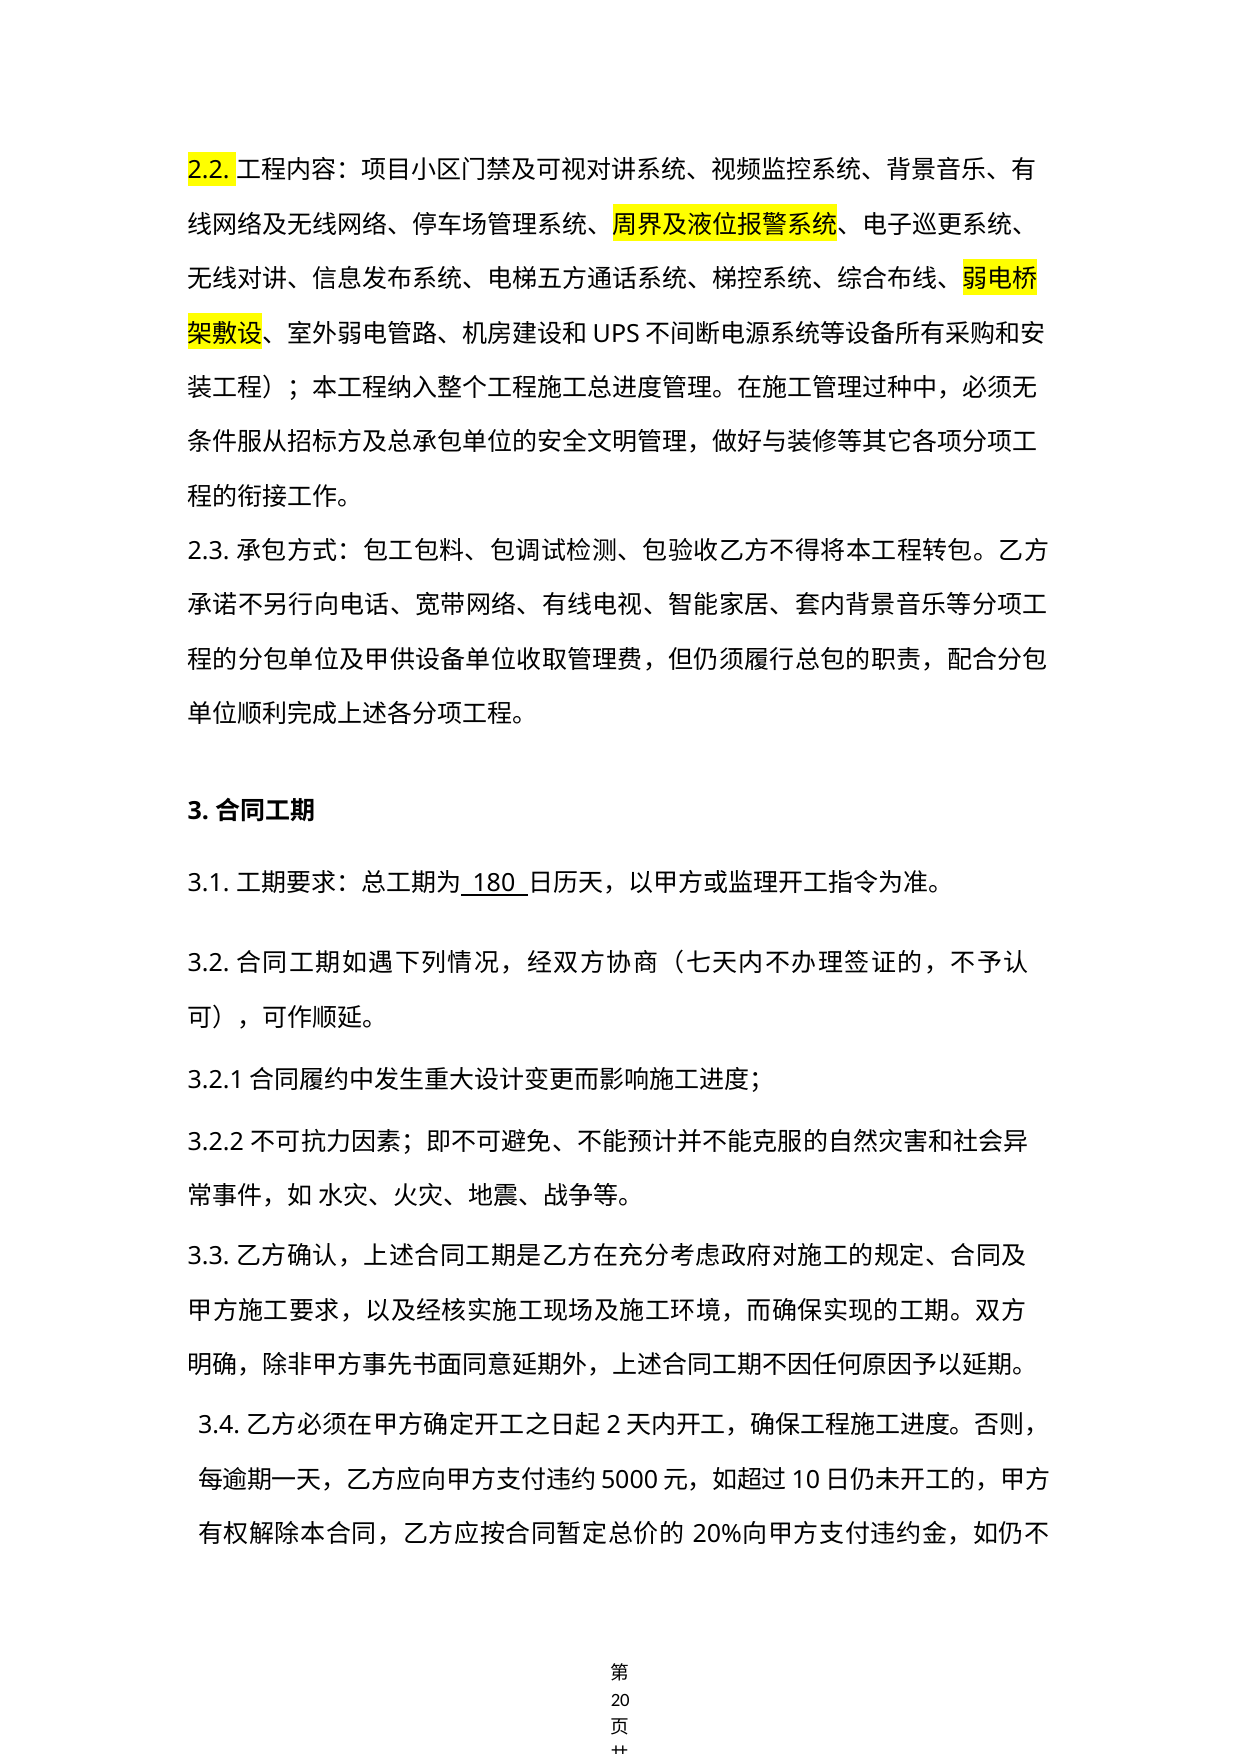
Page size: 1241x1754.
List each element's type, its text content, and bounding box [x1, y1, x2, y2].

list 乙方确认，上述合同工期是乙方在充分考虑政府对施工的规定、合同及甲方施工要求，以及经核实施工现场及施工环境，而确保实现的工期。双方明确，除非甲方事先书面同意延期外，上述合同工期不因任何原因予以延期。 [187, 1236, 1028, 1381]
list 3.2.2 不可抗力因素；即不可避免、不能预计并不能克服的自然灾害和社会异常事件，如 水灾、火灾、地震、战争等。 [187, 1121, 1030, 1212]
list 合同工期如遇下列情况，经双方协商（七天内不办理签证的，不予认可），可作顺延。 [187, 943, 1030, 1033]
list 工期要求：总工期为 180 日历天，以甲方或监理开工指令为准。 [187, 863, 1050, 899]
list 3.2.1合同履约中发生重大设计变更而影响施工进度； [187, 1059, 1030, 1096]
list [198, 1405, 1050, 1550]
list 承包方式：包工包料、包调试检测、包验收乙方不得将本工程转包。乙方承诺不另行向电话、宽带网络、有线电视、智能家居、套内背景音乐等分项工程的分包单位及甲供设备单位收取管理费，但仍须履行总包的职责，配合分包单位顺利完成上述各分项工程。 [187, 531, 1050, 730]
list 合同工期 [187, 790, 1050, 826]
list 工程内容：项目小区门禁及可视对讲系统、视频监控系统、背景音乐、有线网络及无线网络、停车场管理系统、周界及液位报警系统、电子巡更系统、无线对讲、信息发布系统、电梯五方通话系统、梯控系统、综合布线、弱电桥架敷设、室外弱电管路、机房建设和UPS不间断电源系统等设备所有采购和安装工程）；本工程纳入整个工程施工总进度管理。在施工管理过种中，必须无条件服从招标方及总承包单位的安全文明管理，做好与装修等其它各项分项工程的衔接工作。 [187, 150, 1053, 512]
